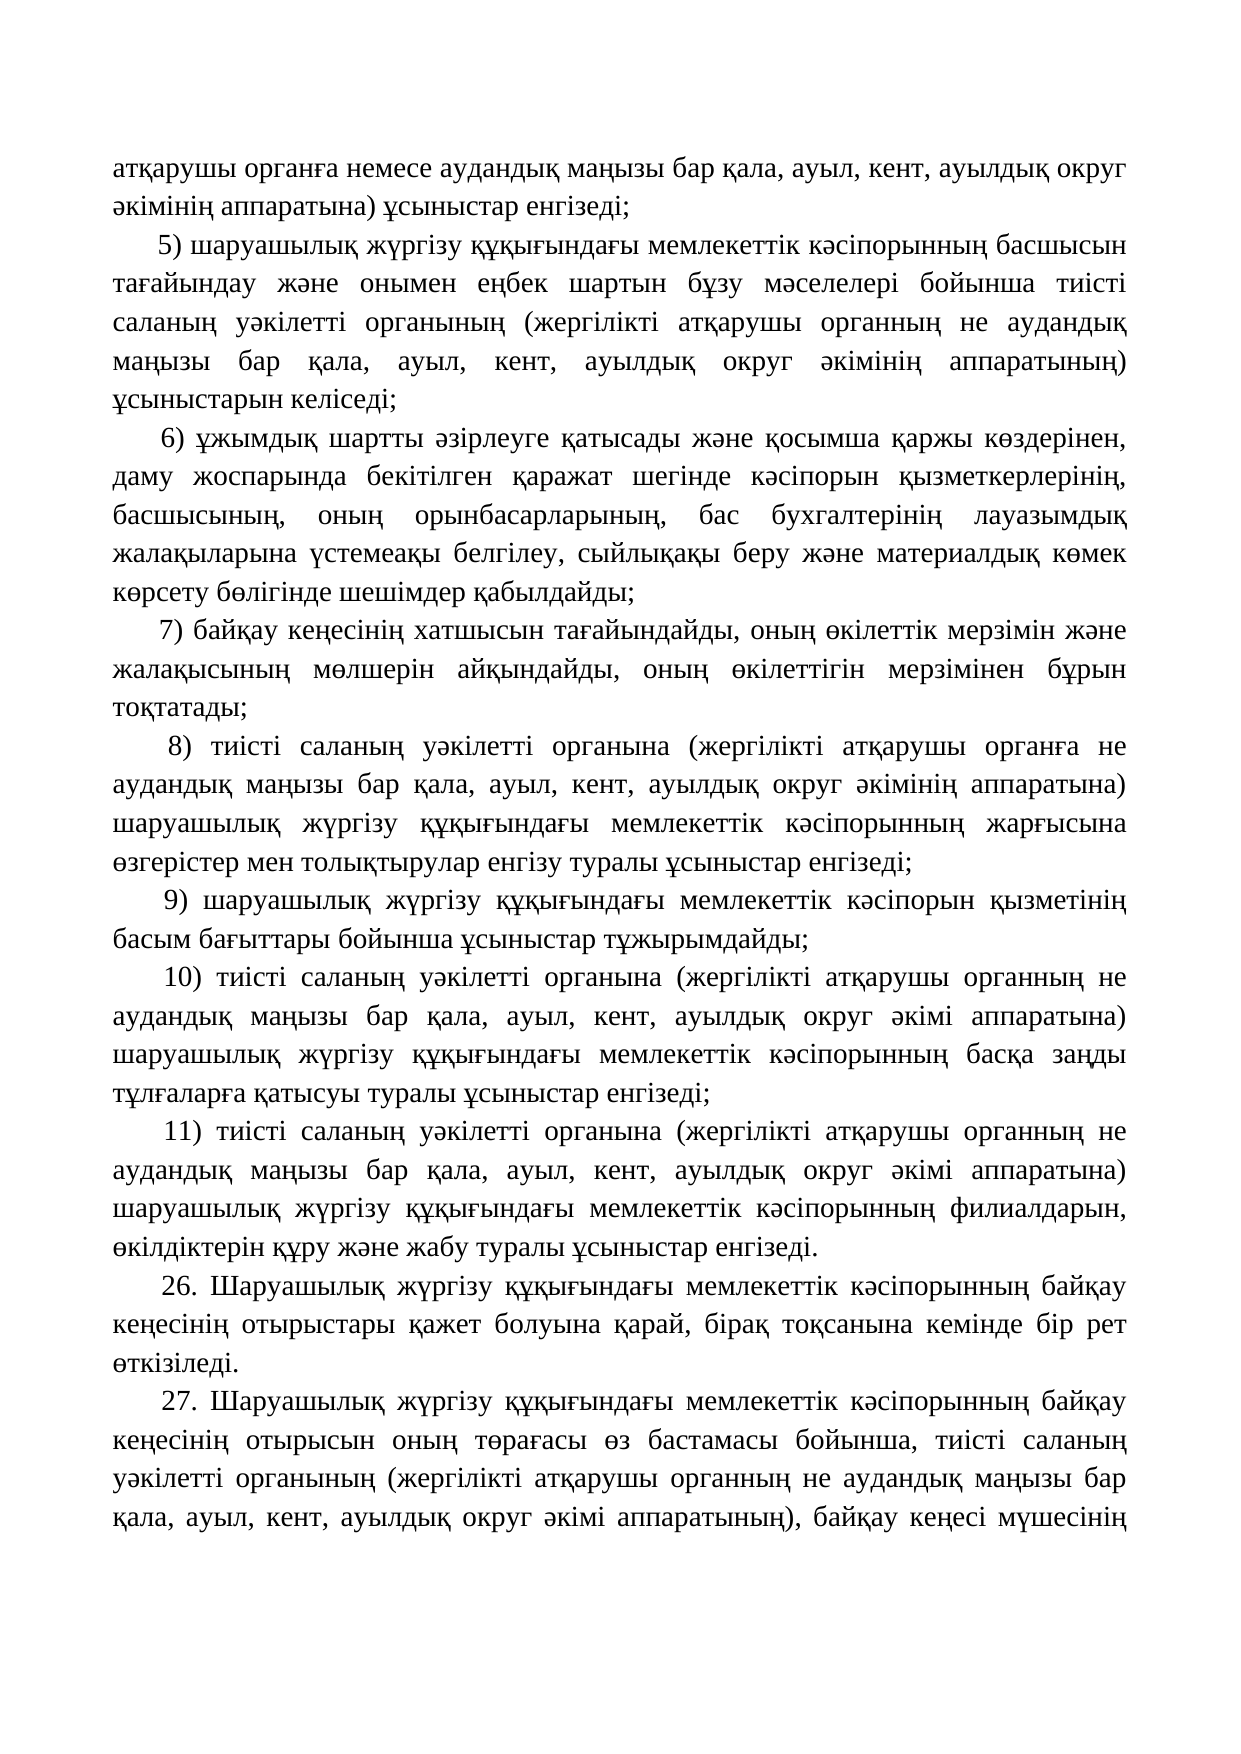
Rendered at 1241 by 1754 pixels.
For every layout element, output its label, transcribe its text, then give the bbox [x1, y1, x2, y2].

text 8) тиісті саланың уәкілетті органына (жергілікті атқарушы органға не аудандық маңызы бар қала, ауыл, кент, ауылдық округ әкімінің аппаратына) шаруашылық жүргізу құқығындағы мемлекеттік кәсіпорынның жарғысына өзгерістер мен толықтырулар енгізу туралы ұсыныстар енгізеді; [112, 728, 1128, 877]
text 7) байқау кеңесінің хатшысын тағайындайды, оның өкілеттік мерзімін және жалақысының мөлшерін айқындайды, оның өкілеттігін мерзімінен бұрын тоқтатады; [112, 612, 1128, 723]
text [112, 150, 1128, 222]
text 9) шаруашылық жүргізу құқығындағы мемлекеттік кәсіпорын қызметінің басым бағыттары бойынша ұсыныстар тұжырымдайды; [112, 882, 1128, 954]
text 10) тиісті саланың уәкілетті органына (жергілікті атқарушы органның не аудандық маңызы бар қала, ауыл, кент, ауылдық округ әкімі аппаратына) шаруашылық жүргізу құқығындағы мемлекеттік кәсіпорынның басқа заңды тұлғаларға қатысуы туралы ұсыныстар енгізеді; [112, 959, 1128, 1108]
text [112, 1383, 1128, 1532]
text 5) шаруашылық жүргізу құқығындағы мемлекеттік кәсіпорынның басшысын тағайындау және онымен еңбек шартын бұзу мәселелері бойынша тиісті саланың уәкілетті органының (жергілікті атқарушы органның не аудандық маңызы бар қала, ауыл, кент, ауылдық округ әкімінің аппаратының) ұсыныстарын келіседі; [112, 227, 1128, 415]
text 26. Шаруашылық жүргізу құқығындағы мемлекеттік кәсіпорынның байқау кеңесінің отырыстары қажет болуына қарай, бірақ тоқсанына кемінде бір рет өткізіледі. [112, 1268, 1128, 1378]
text 6) ұжымдық шартты әзірлеуге қатысады және қосымша қаржы көздерінен, даму жоспарында бекітілген қаражат шегінде кәсіпорын қызметкерлерінің, басшысының, оның орынбасарларының, бас бухгалтерінің лауазымдық жалақыларына үстемеақы белгілеу, сыйлықақы беру және материалдық көмек көрсету бөлігінде шешімдер қабылдайды; [112, 420, 1128, 607]
text 11) тиісті саланың уәкілетті органына (жергілікті атқарушы органның не аудандық маңызы бар қала, ауыл, кент, ауылдық округ әкімі аппаратына) шаруашылық жүргізу құқығындағы мемлекеттік кәсіпорынның филиалдарын, өкілдіктерін құру және жабу туралы ұсыныстар енгізеді. [112, 1113, 1128, 1263]
